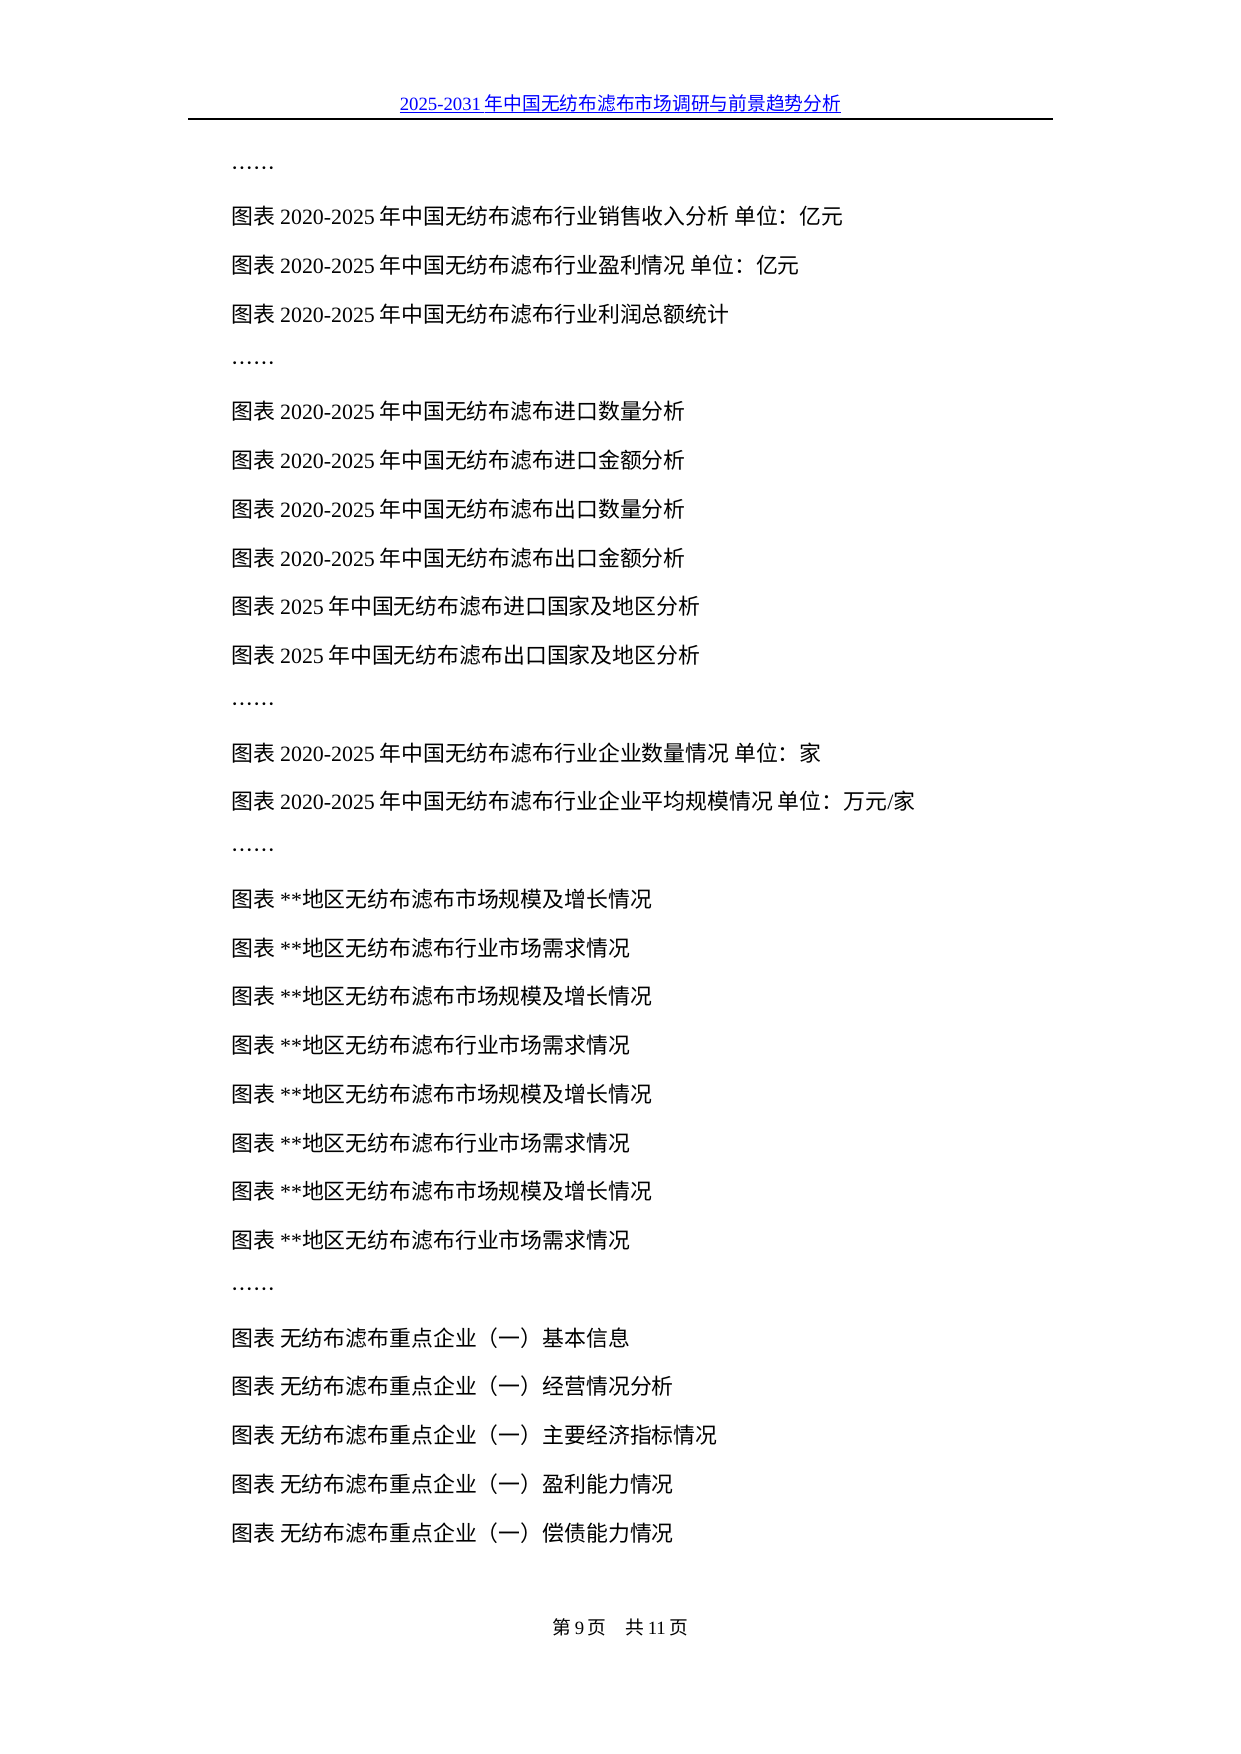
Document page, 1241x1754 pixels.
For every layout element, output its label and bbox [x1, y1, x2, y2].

text [187, 150, 1053, 1548]
